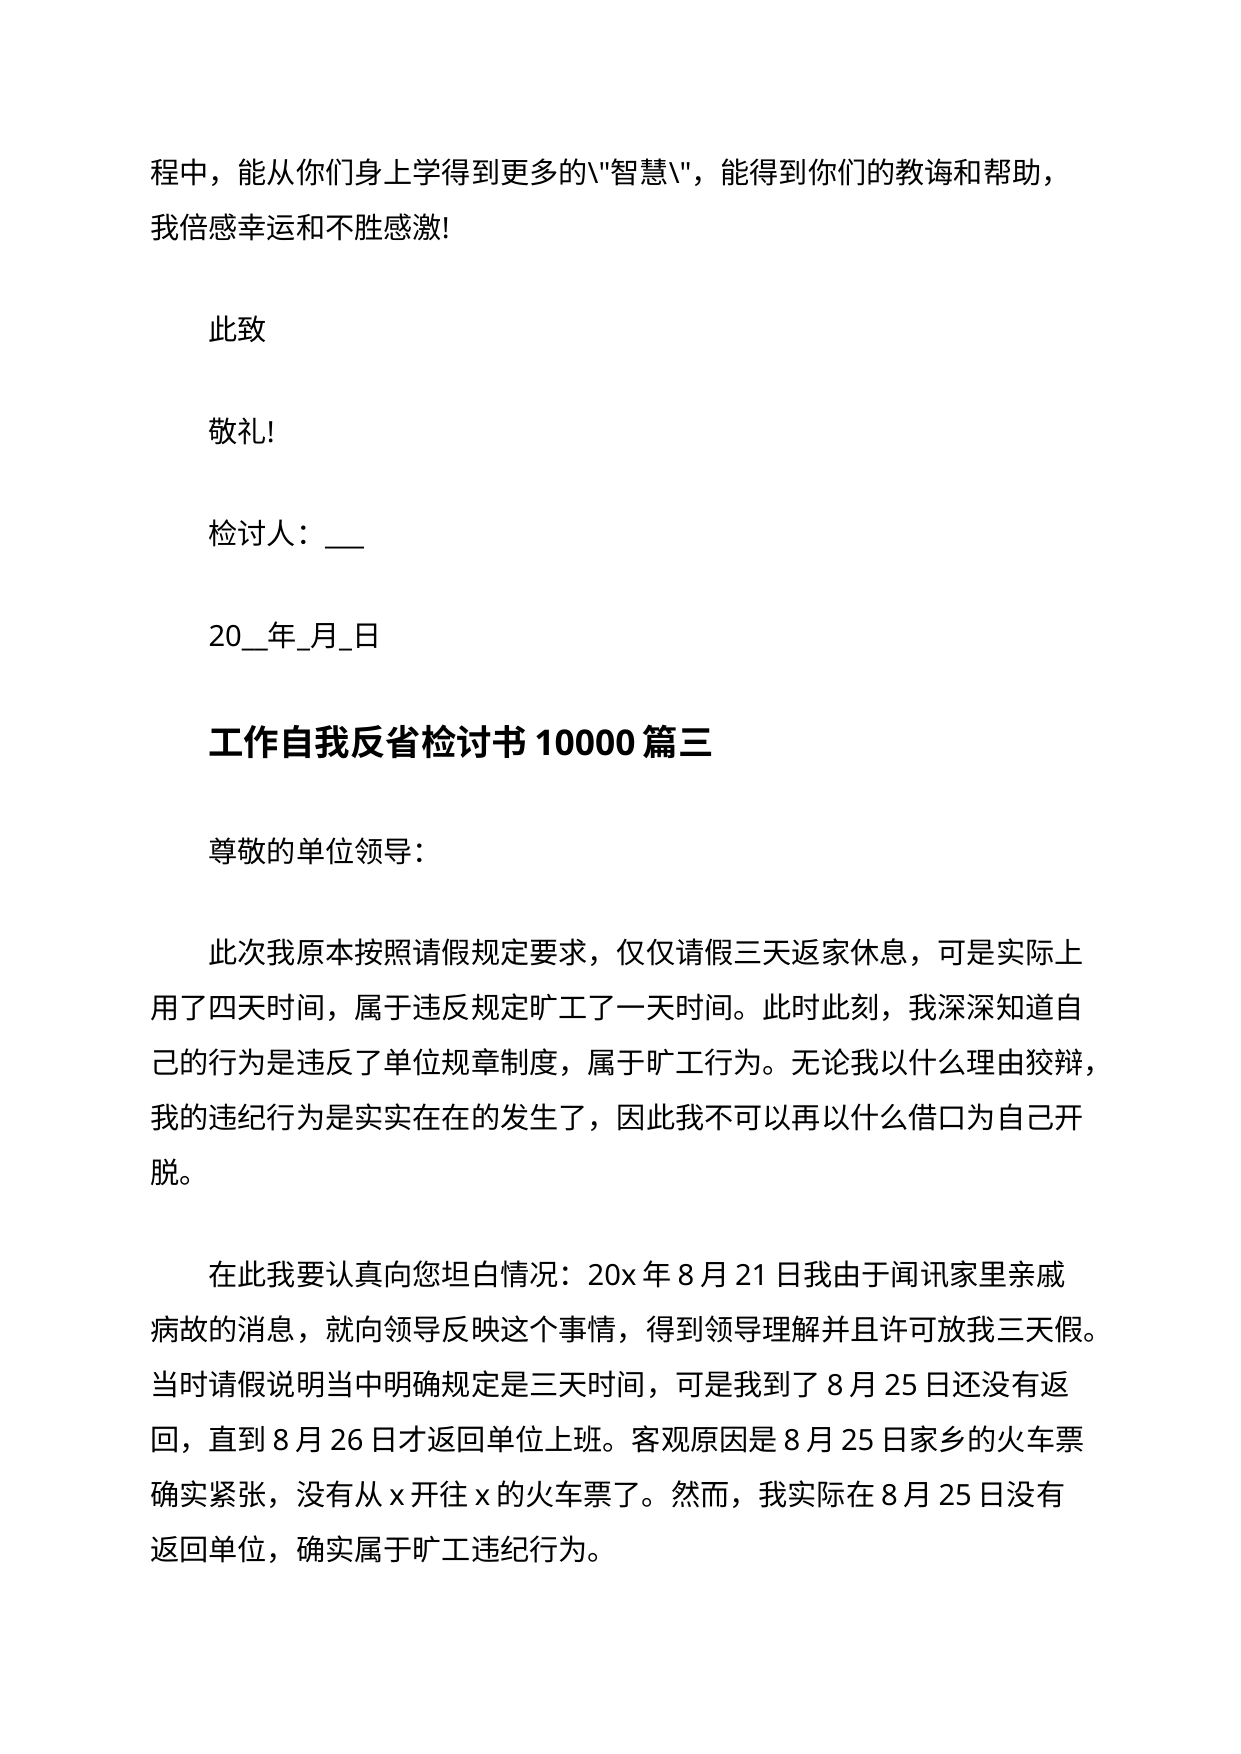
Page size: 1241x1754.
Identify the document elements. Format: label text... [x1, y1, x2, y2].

text 检讨人：___ [150, 511, 1090, 553]
text 敬礼! [150, 409, 1090, 451]
text 工作自我反省检讨书10000篇三 [150, 715, 1090, 766]
text 此次我原本按照请假规定要求，仅仅请假三天返家休息，可是实际上用了四天时间，属于违反规定旷工了一天时间。此时此刻，我深深知道自己的行为是违反了单位规章制度，属于旷工行为。无论我以什么理由狡辩，我的违纪行为是实实在在的发生了，因此我不可以再以什么借口为自己开脱。 [150, 930, 1090, 1192]
text 尊敬的单位领导： [150, 828, 1090, 871]
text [150, 150, 1090, 247]
text 20__年_月_日 [150, 613, 1090, 655]
text 此致 [150, 307, 1090, 349]
text 在此我要认真向您坦白情况：20x年8月21日我由于闻讯家里亲戚病故的消息，就向领导反映这个事情，得到领导理解并且许可放我三天假。当时请假说明当中明确规定是三天时间，可是我到了8月25日还没有返回，直到8月26日才返回单位上班。客观原因是8月25日家乡的火车票确实紧张，没有从x开往x的火车票了。然而，我实际在8月25日没有返回单位，确实属于旷工违纪行为。 [150, 1251, 1090, 1568]
